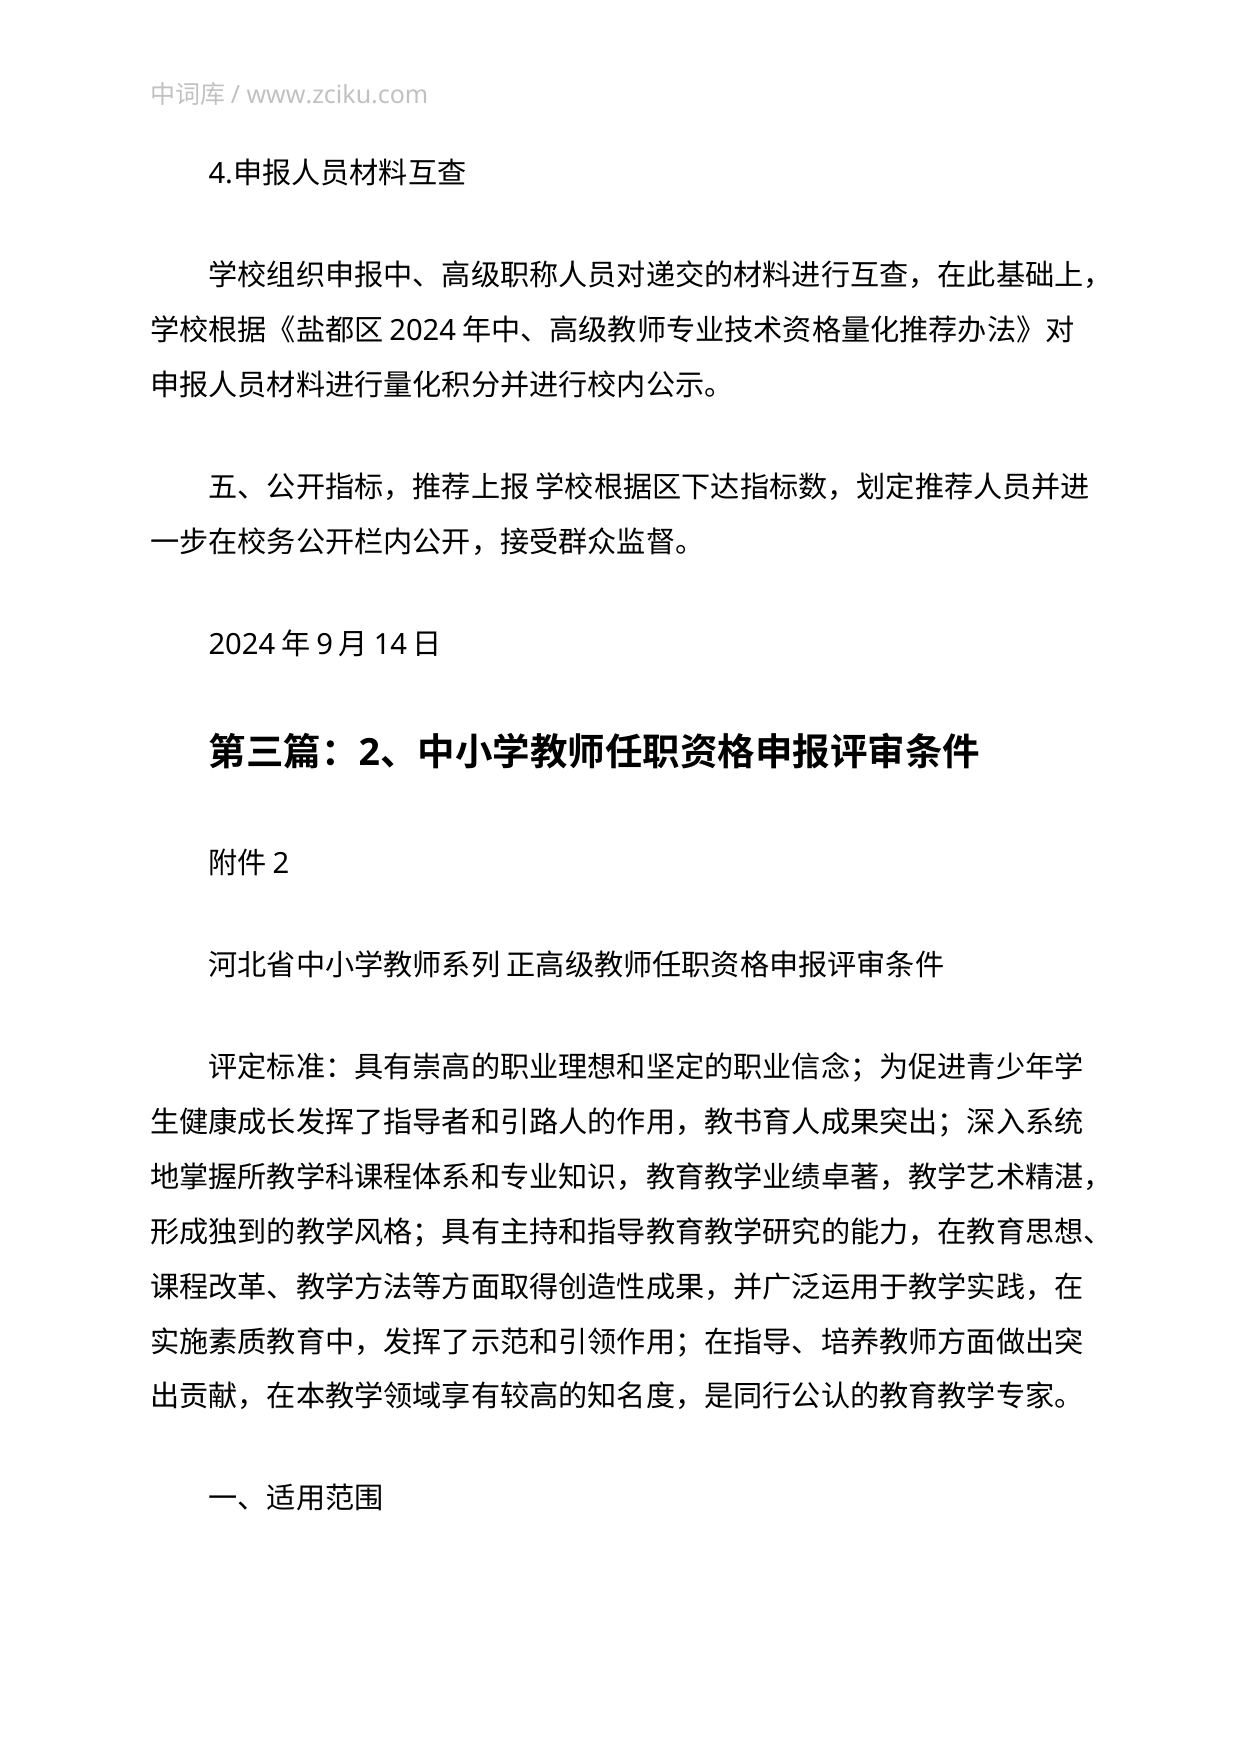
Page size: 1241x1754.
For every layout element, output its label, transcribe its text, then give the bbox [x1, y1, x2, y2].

text 河北省中小学教师系列 正高级教师任职资格申报评审条件 [150, 942, 1090, 984]
text 2024年9月14日 [150, 620, 1090, 663]
text 第三篇：2、中小学教师任职资格申报评审条件 [150, 722, 1090, 777]
text 学校组织申报中、高级职称人员对递交的材料进行互查，在此基础上，学校根据《盐都区2024年中、高级教师专业技术资格量化推荐办法》对申报人员材料进行量化积分并进行校内公示。 [150, 252, 1090, 404]
text 五、公开指标，推荐上报 学校根据区下达指标数，划定推荐人员并进一步在校务公开栏内公开，接受群众监督。 [150, 464, 1090, 561]
text 4.申报人员材料互查 [150, 150, 1090, 192]
text 附件2 [150, 840, 1090, 882]
text 评定标准：具有崇高的职业理想和坚定的职业信念；为促进青少年学生健康成长发挥了指导者和引路人的作用，教书育人成果突出；深入系统地掌握所教学科课程体系和专业知识，教育教学业绩卓著，教学艺术精湛，形成独到的教学风格；具有主持和指导教育教学研究的能力，在教育思想、课程改革、教学方法等方面取得创造性成果，并广泛运用于教学实践，在实施素质教育中，发挥了示范和引领作用；在指导、培养教师方面做出突出贡献，在本教学领域享有较高的知名度，是同行公认的教育教学专家。 [150, 1044, 1090, 1415]
text 一、适用范围 [150, 1475, 1090, 1517]
